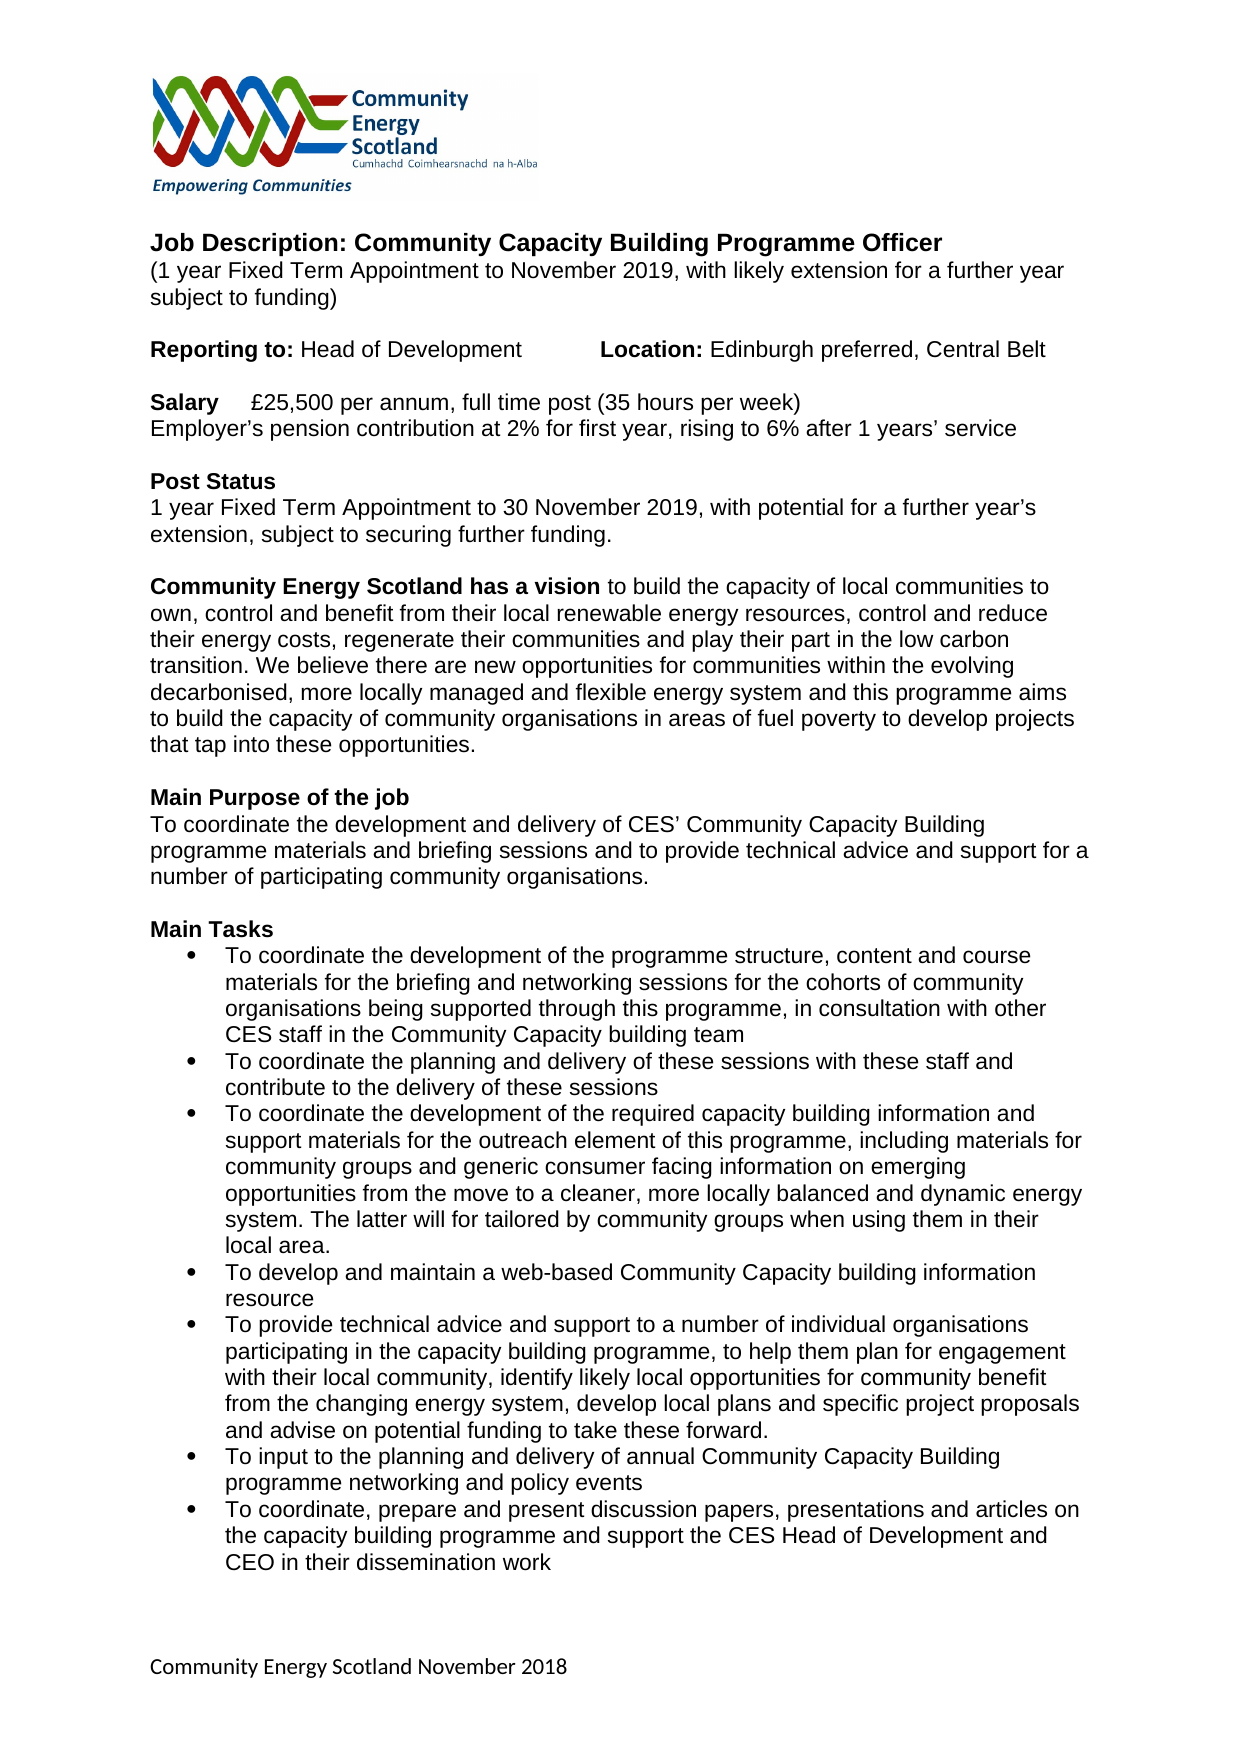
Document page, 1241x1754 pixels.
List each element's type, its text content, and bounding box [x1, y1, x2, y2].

text To coordinate the development and delivery of CES’ Community Capacity Building programme materials and briefing sessions and to provide technical advice and support for a number of participating community organisations. [150, 811, 1090, 889]
list To coordinate the development of the required capacity building information and support materials for the outreach element of this programme, including materials for community groups and generic consumer facing information on emerging opportunities from the move to a cleaner, more locally balanced and dynamic energy system. The latter will for tailored by community groups when using them in their local area. [187, 1100, 1090, 1258]
list To develop and maintain a web-based Community Capacity building information resource [187, 1258, 1090, 1311]
text Salary £25,500 per annum, full time post (35 hours per week) [150, 389, 1090, 415]
text Job Description: Community Capacity Building Programme Officer [150, 228, 1090, 257]
list To input to the planning and delivery of annual Community Capacity Building programme networking and policy events [187, 1443, 1090, 1496]
text Reporting to: Head of Development Location: Edinburgh preferred, Central Belt [150, 336, 1090, 362]
text Main Purpose of the job [150, 784, 1090, 811]
list To coordinate the development of the programme structure, content and course materials for the briefing and networking sessions for the cohorts of community organisations being supported through this programme, in consultation with other CES staff in the Community Capacity building team [187, 942, 1090, 1048]
text (1 year Fixed Term Appointment to November 2019, with likely extension for a further year subject to funding) [150, 257, 1090, 310]
text 1 year Fixed Term Appointment to 30 November 2019, with potential for a further year’s extension, subject to securing further funding. [150, 494, 1090, 547]
text Employer’s pension contribution at 2% for first year, rising to 6% after 1 years’ service [150, 415, 1090, 442]
picture [150, 73, 539, 201]
list To coordinate the planning and delivery of these sessions with these staff and contribute to the delivery of these sessions [187, 1048, 1090, 1100]
list To coordinate, prepare and present discussion papers, presentations and articles on the capacity building programme and support the CES Head of Development and CEO in their dissemination work [187, 1496, 1090, 1575]
list To provide technical advice and support to a number of individual organisations participating in the capacity building programme, to help them plan for engagement with their local community, identify likely local opportunities for community benefit from the changing energy system, develop local plans and specific project proposals and advise on potential funding to take these forward. [187, 1311, 1090, 1443]
text Post Status [150, 468, 1090, 494]
text Community Energy Scotland has a vision to build the capacity of local communities to own, control and benefit from their local renewable energy resources, control and reduce their energy costs, regenerate their communities and play their part in the low carbon transition. We believe there are new opportunities for communities within the evolving decarbonised, more locally managed and flexible energy system and this programme aims to build the capacity of community organisations in areas of fuel poverty to develop projects that tap into these opportunities. [150, 573, 1090, 758]
text Main Tasks [150, 916, 1090, 942]
